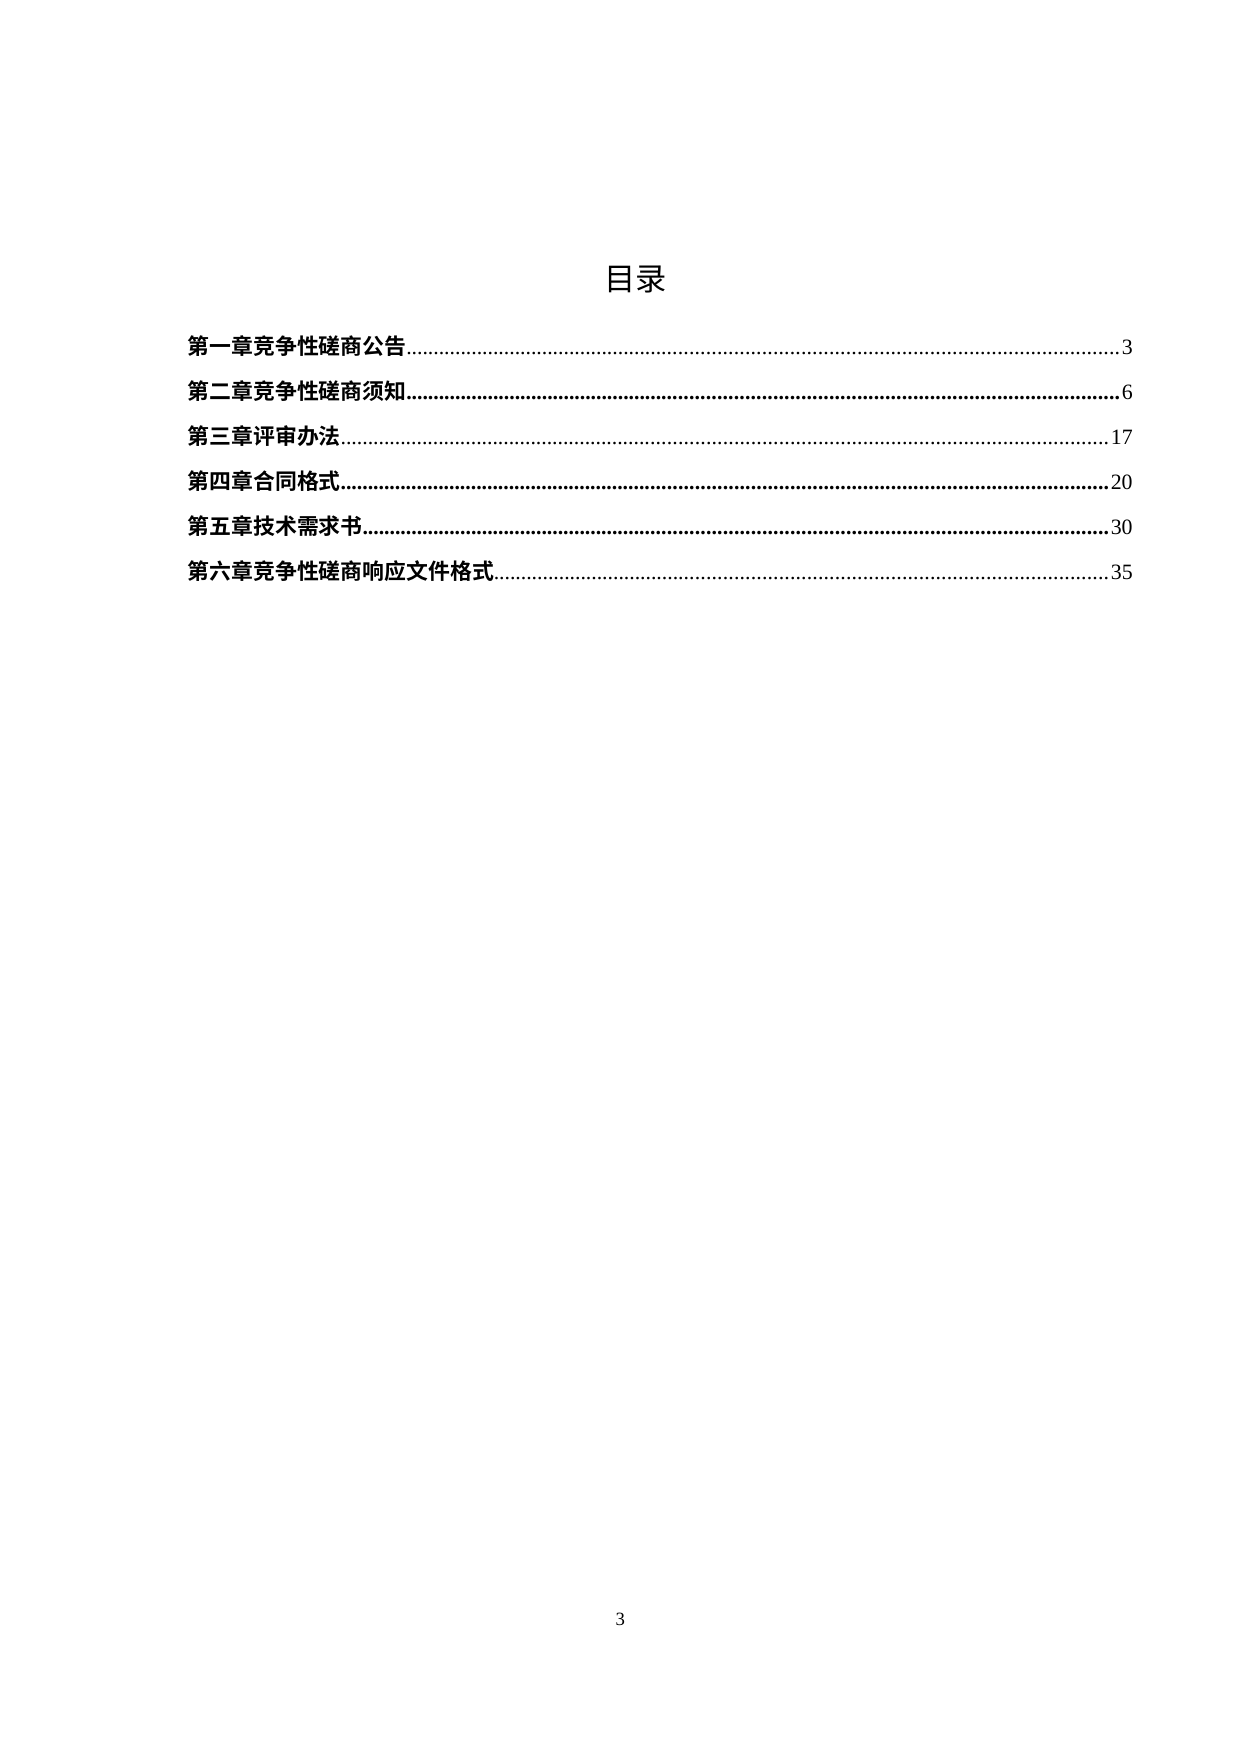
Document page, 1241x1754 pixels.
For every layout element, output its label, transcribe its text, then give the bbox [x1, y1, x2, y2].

text 第五章技术需求书 30 [187, 509, 1040, 541]
text 第四章合同格式 20 [187, 464, 1040, 496]
text 第二章竞争性磋商须知 6 [187, 374, 1040, 406]
text 第一章竞争性磋商公告 3 [187, 329, 1040, 361]
list 目录 [217, 244, 1053, 309]
text 第三章评审办法 17 [187, 419, 1040, 451]
text 第六章竞争性磋商响应文件格式 35 [187, 554, 1040, 586]
